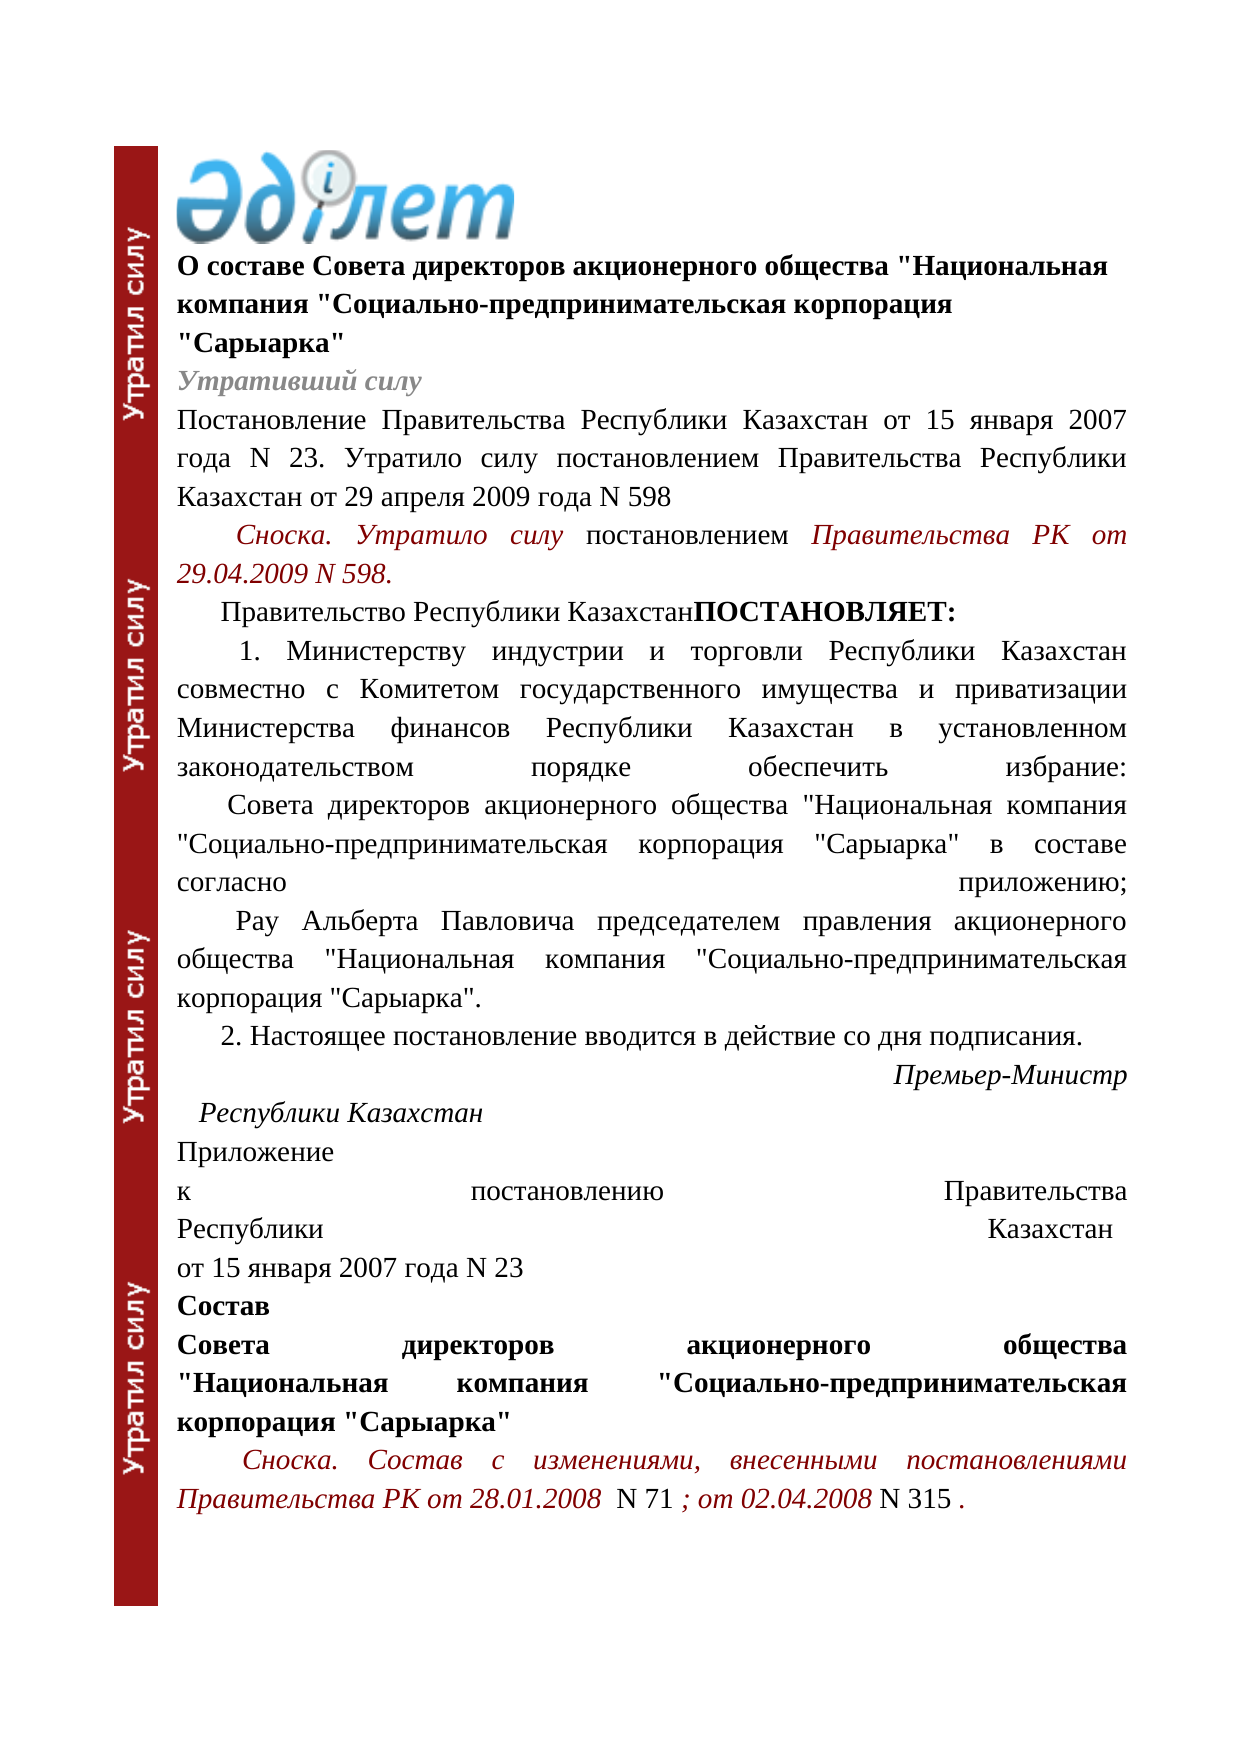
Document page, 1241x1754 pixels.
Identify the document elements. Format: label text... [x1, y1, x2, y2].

text О составе Совета директоров акционерного общества "Национальная компания "Социально-предпринимательская корпорация "Сарыарка" [112, 248, 1128, 358]
picture [114, 1129, 158, 1134]
text Утративший силу [112, 363, 1128, 397]
text Правительство Республики Казахстан ПОСТАНОВЛЯЕТ: [112, 594, 1128, 628]
text Сноска. Состав с изменениями, внесенными постановлениями Правительства РК от 28.01.2008 N 71 ; от 02.04.2008 N 315 . [112, 1442, 1128, 1514]
text Постановление Правительства Республики Казахстан от 15 января 2007 года N 23. Утратило силу постановлением Правительства Республики Казахстан от 29 апреля 2009 года N 598 [112, 402, 1128, 512]
picture [114, 1052, 158, 1057]
text 2. Настоящее постановление вводится в действие со дня подписания. [112, 1018, 1128, 1052]
picture [114, 589, 158, 594]
picture [114, 1514, 158, 1606]
text Приложение к постановлению Правительства Республики Казахстан от 15 января 2007 года N 23 [112, 1134, 1128, 1283]
text 1. Министерству индустрии и торговли Республики Казахстан совместно с Комитетом государственного имущества и приватизации Министерства финансов Республики Казахстан в установленном законодательством порядке обеспечить избрание: Совета директоров акционерного общества "Национальная компания "Социально-предпринимательская корпорация "Сарыарка" в составе согласно приложению; Paу Альберта Павловича председателем правления акционерного общества "Национальная компания "Социально-предпринимательская корпорация "Сарыарка". [112, 633, 1128, 1013]
picture [114, 628, 158, 633]
picture [114, 512, 158, 517]
picture [114, 1013, 158, 1018]
picture [114, 397, 158, 402]
text Премьер-Министр Республики Казахстан [112, 1057, 1128, 1129]
text Сноска. Утратило силу постановлением Правительства РК от 29.04.2009 N 598. [112, 517, 1128, 589]
picture [114, 146, 158, 248]
picture [114, 1283, 158, 1288]
text Состав Совета директоров акционерного общества "Национальная компания "Социально-предпринимательская корпорация "Сарыарка" [112, 1288, 1128, 1437]
picture [114, 358, 158, 363]
picture [114, 1437, 158, 1442]
picture [176, 150, 515, 244]
